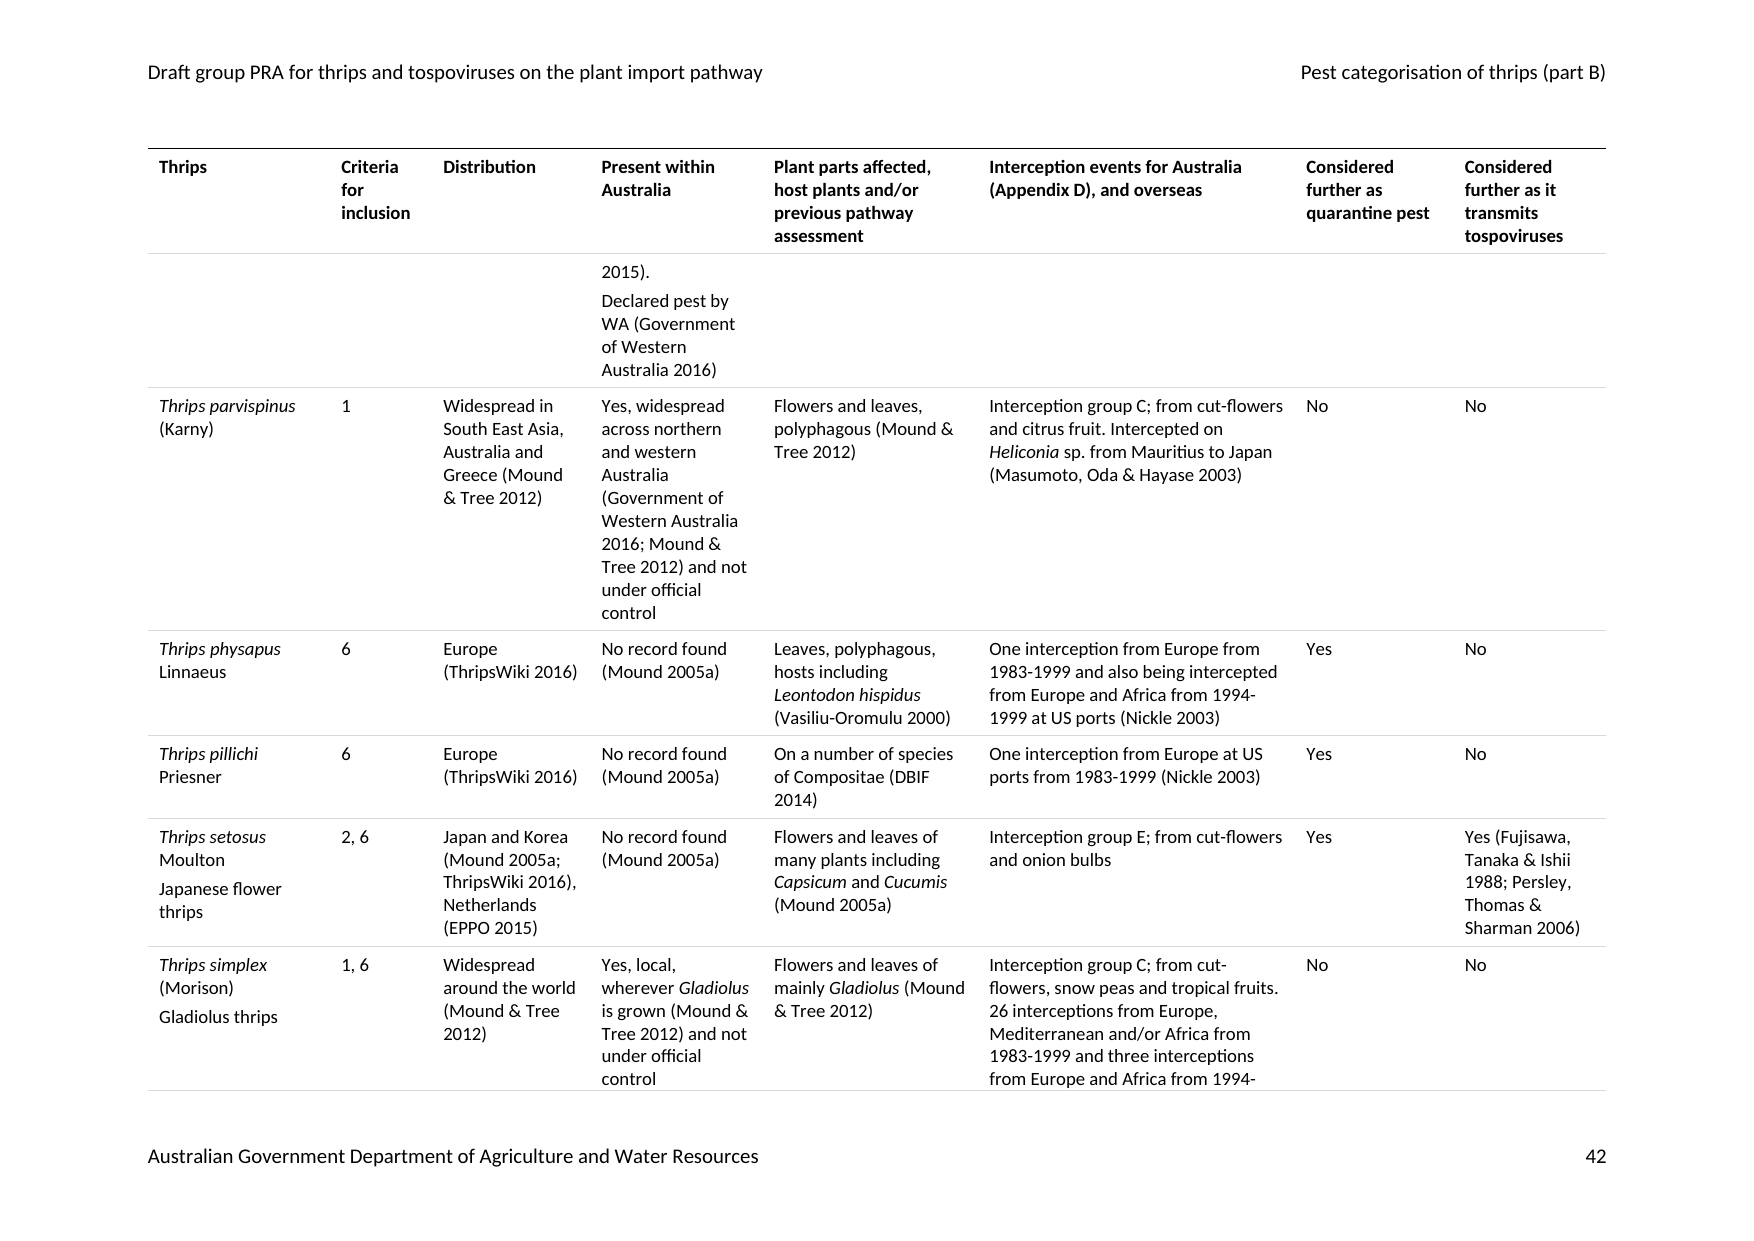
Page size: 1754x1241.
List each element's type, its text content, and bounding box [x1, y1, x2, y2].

table_header Considered further as quarantine pest [1295, 149, 1453, 253]
table_header Thrips [148, 149, 330, 253]
table_header Plant parts affected, host plants and/or previous pathway assessment [763, 149, 978, 253]
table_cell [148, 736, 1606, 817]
table_header Present within Australia [590, 149, 763, 253]
table_header Considered further as it transmits tospoviruses [1453, 149, 1606, 253]
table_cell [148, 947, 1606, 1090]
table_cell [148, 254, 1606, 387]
table_header Criteria for inclusion [330, 149, 432, 253]
table_header Interception events for Australia (Appendix D), and overseas [978, 149, 1295, 253]
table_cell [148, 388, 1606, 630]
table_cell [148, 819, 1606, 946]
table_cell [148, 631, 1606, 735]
table_header Distribution [432, 149, 590, 253]
